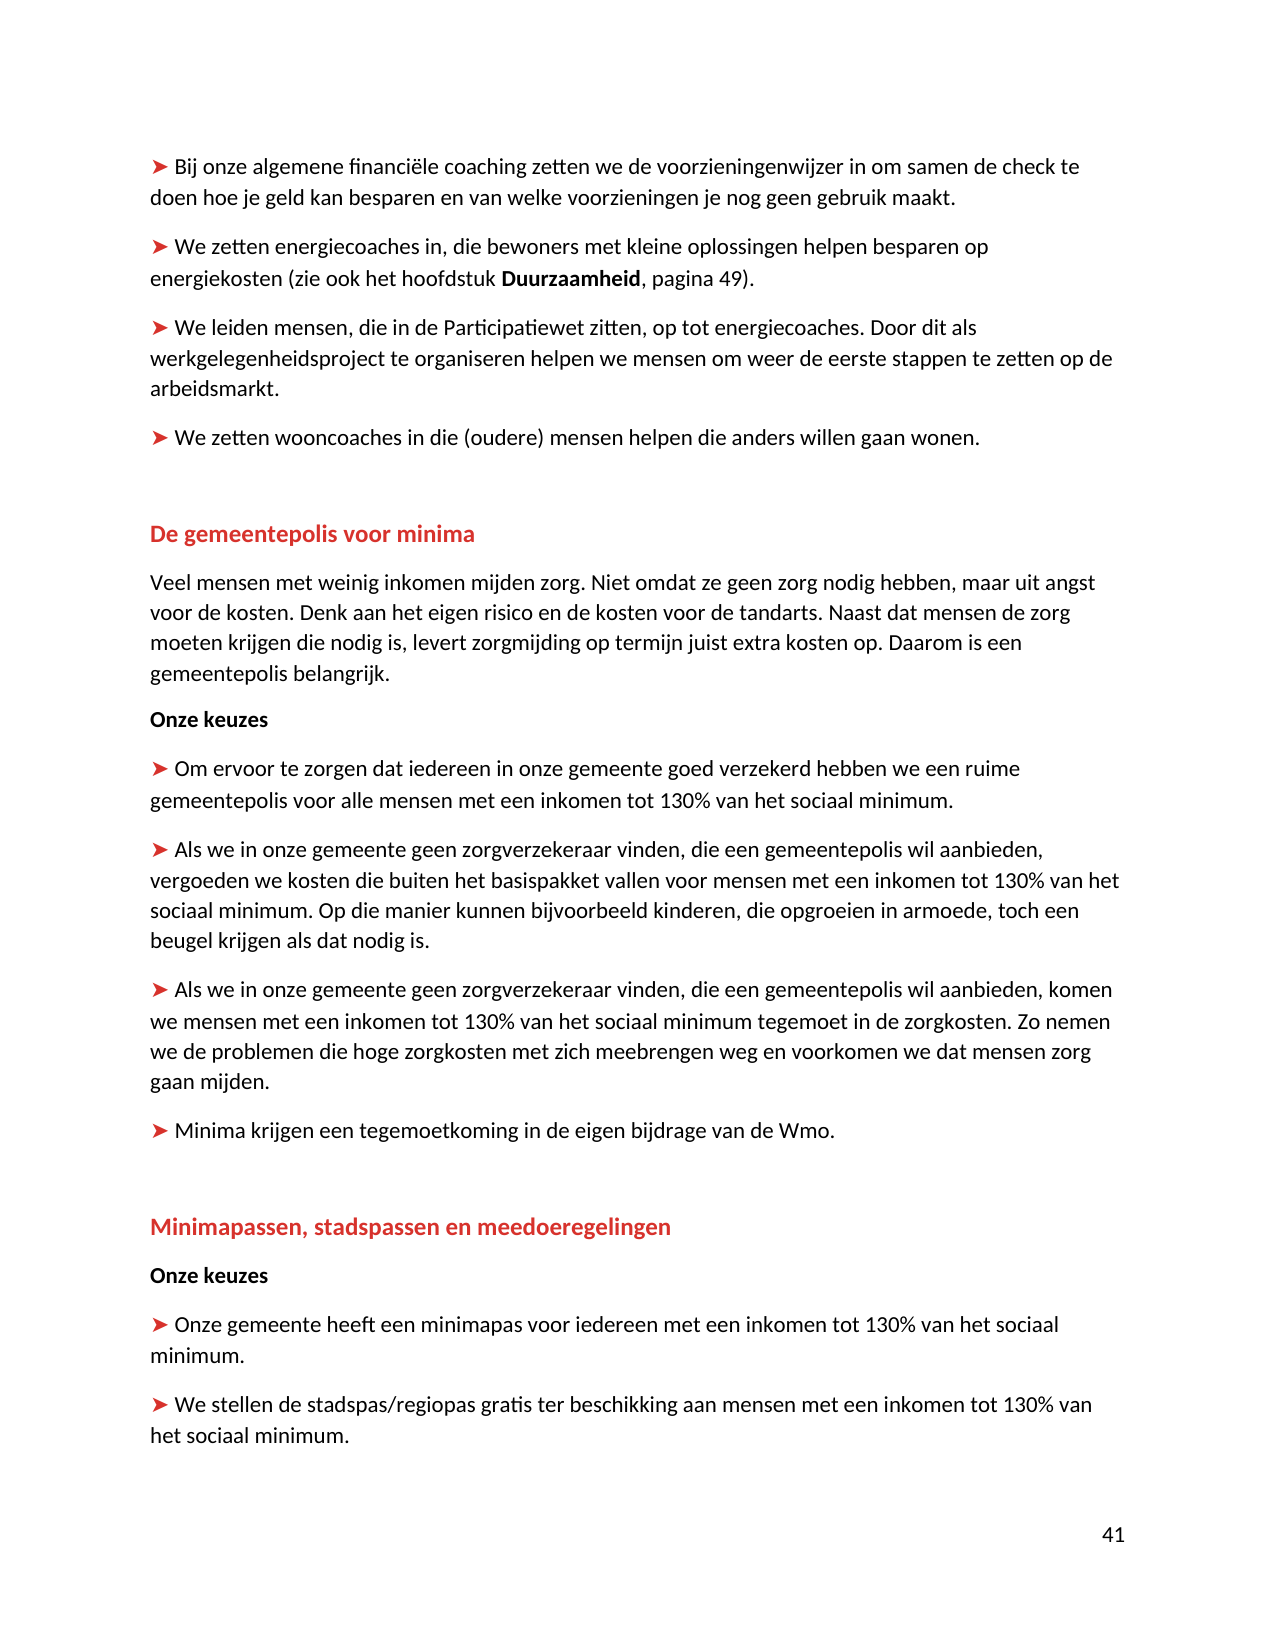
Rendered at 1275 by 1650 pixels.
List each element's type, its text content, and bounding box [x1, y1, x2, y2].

text ➤ We zetten energiecoaches in, die bewoners met kleine oplossingen helpen besparen op energiekosten (zie ook het hoofdstuk Duurzaamheid, pagina 49). [150, 230, 1125, 292]
text Onze keuzes [150, 706, 1125, 733]
text ➤ We zetten wooncoaches in die (oudere) mensen helpen die anders willen gaan wonen. [150, 421, 1125, 452]
text Minimapassen, stadspassen en meedoeregelingen [150, 1211, 1125, 1242]
text ➤ Minima krijgen een tegemoetkoming in de eigen bijdrage van de Wmo. [150, 1114, 1125, 1145]
text ➤ Bij onze algemene financiële coaching zetten we de voorzieningenwijzer in om samen de check te doen hoe je geld kan besparen en van welke voorzieningen je nog geen gebruik maakt. [150, 150, 1125, 211]
text ➤ Als we in onze gemeente geen zorgverzekeraar vinden, die een gemeentepolis wil aanbieden, komen we mensen met een inkomen tot 130% van het sociaal minimum tegemoet in de zorgkosten. Zo nemen we de problemen die hoge zorgkosten met zich meebrengen weg en voorkomen we dat mensen zorg gaan mijden. [150, 973, 1125, 1095]
text ➤ Om ervoor te zorgen dat iedereen in onze gemeente goed verzekerd hebben we een ruime gemeentepolis voor alle mensen met een inkomen tot 130% van het sociaal minimum. [150, 752, 1125, 814]
text ➤ Als we in onze gemeente geen zorgverzekeraar vinden, die een gemeentepolis wil aanbieden, vergoeden we kosten die buiten het basispakket vallen voor mensen met een inkomen tot 130% van het sociaal minimum. Op die manier kunnen bijvoorbeeld kinderen, die opgroeien in armoede, toch een beugel krijgen als dat nodig is. [150, 833, 1125, 954]
text De gemeentepolis voor minima [150, 518, 1125, 549]
text Veel mensen met weinig inkomen mijden zorg. Niet omdat ze geen zorg nodig hebben, maar uit angst voor de kosten. Denk aan het eigen risico en de kosten voor de tandarts. Naast dat mensen de zorg moeten krijgen die nodig is, levert zorgmijding op termijn juist extra kosten op. Daarom is een gemeentepolis belangrijk. [150, 568, 1125, 687]
text Onze keuzes [150, 1261, 1125, 1289]
text ➤ We stellen de stadspas/regiopas gratis ter beschikking aan mensen met een inkomen tot 130% van het sociaal minimum. [150, 1388, 1125, 1450]
text ➤ Onze gemeente heeft een minimapas voor iedereen met een inkomen tot 130% van het sociaal minimum. [150, 1308, 1125, 1369]
text ➤ We leiden mensen, die in de Participatiewet zitten, op tot energiecoaches. Door dit als werkgelegenheidsproject te organiseren helpen we mensen om weer de eerste stappen te zetten op de arbeidsmarkt. [150, 311, 1125, 402]
